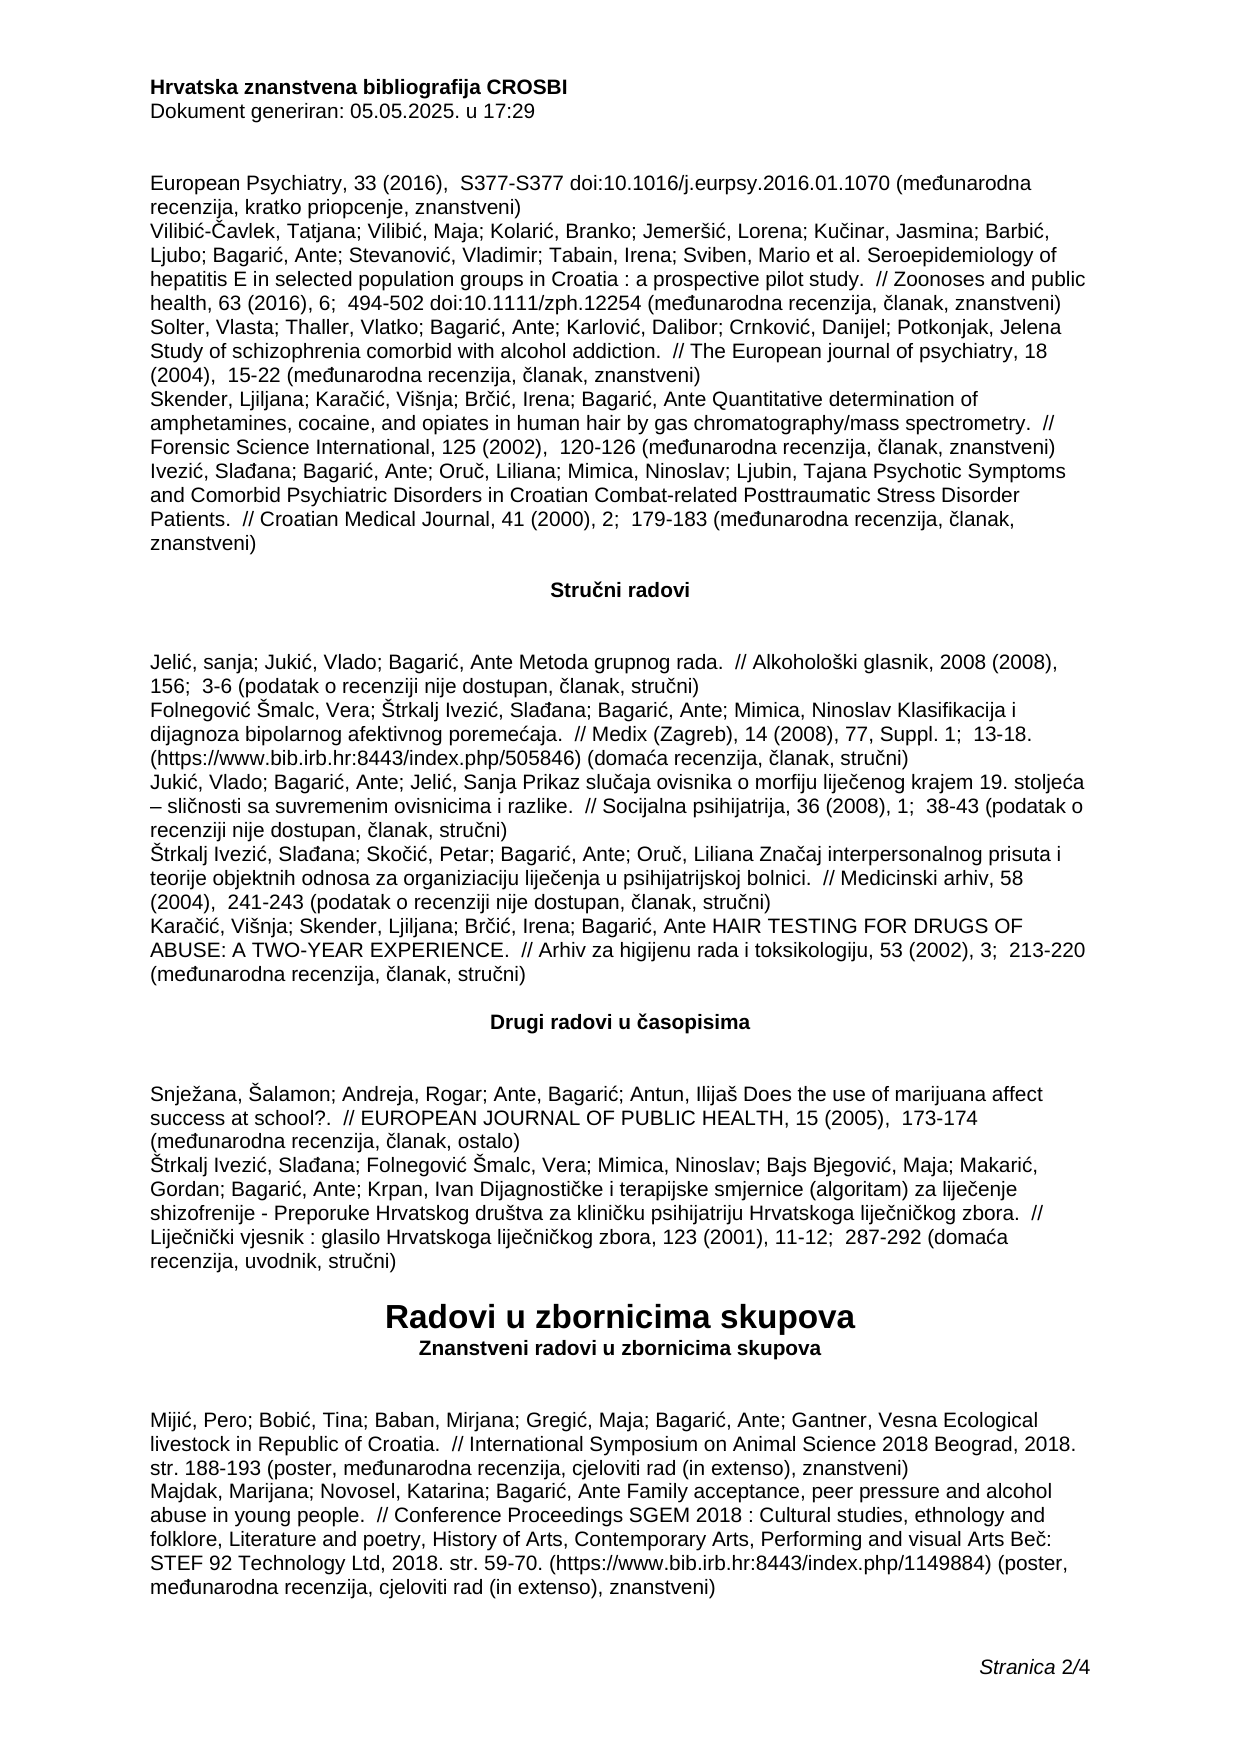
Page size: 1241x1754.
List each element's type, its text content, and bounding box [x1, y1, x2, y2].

text Karačić, Višnja; Skender, Ljiljana; Brčić, Irena; Bagarić, Ante [150, 914, 1090, 986]
text Ivezić, Slađana; Bagarić, Ante; Oruč, Liliana; Mimica, Ninoslav; Ljubin, Tajana [150, 458, 1090, 554]
text Majdak, Marijana; Novosel, Katarina; Bagarić, Ante [150, 1479, 1090, 1599]
subtitle Znanstveni radovi u zbornicima skupova [150, 1336, 1090, 1359]
text Vilibić-Čavlek, Tatjana; Vilibić, Maja; Kolarić, Branko; Jemeršić, Lorena; Kučinar, Jasmina; Barbić, Ljubo; Bagarić, Ante; Stevanović, Vladimir; Tabain, Irena; Sviben, Mario et al. [150, 219, 1090, 315]
text Folnegović Šmalc, Vera; Štrkalj Ivezić, Slađana; Bagarić, Ante; Mimica, Ninoslav [150, 698, 1090, 770]
text Mijić, Pero; Bobić, Tina; Baban, Mirjana; Gregić, Maja; Bagarić, Ante; Gantner, Vesna [150, 1407, 1090, 1479]
text Solter, Vlasta; Thaller, Vlatko; Bagarić, Ante; Karlović, Dalibor; Crnković, Danijel; Potkonjak, Jelena [150, 315, 1090, 387]
text Štrkalj Ivezić, Slađana; Skočić, Petar; Bagarić, Ante; Oruč, Liliana [150, 842, 1090, 914]
subtitle Stručni radovi [150, 578, 1090, 602]
subtitle Drugi radovi u časopisima [150, 1009, 1090, 1033]
text Jelić, sanja; Jukić, Vlado; Bagarić, Ante [150, 650, 1090, 698]
text Štrkalj Ivezić, Slađana; Folnegović Šmalc, Vera; Mimica, Ninoslav; Bajs Bjegović, Maja; Makarić, Gordan; Bagarić, Ante; Krpan, Ivan [150, 1153, 1090, 1273]
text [150, 171, 1090, 219]
text Skender, Ljiljana; Karačić, Višnja; Brčić, Irena; Bagarić, Ante [150, 387, 1090, 458]
subtitle Radovi u zbornicima skupova [150, 1297, 1090, 1336]
text Snježana, Šalamon; Andreja, Rogar; Ante, Bagarić; Antun, Ilijaš [150, 1081, 1090, 1153]
text Jukić, Vlado; Bagarić, Ante; Jelić, Sanja [150, 770, 1090, 842]
